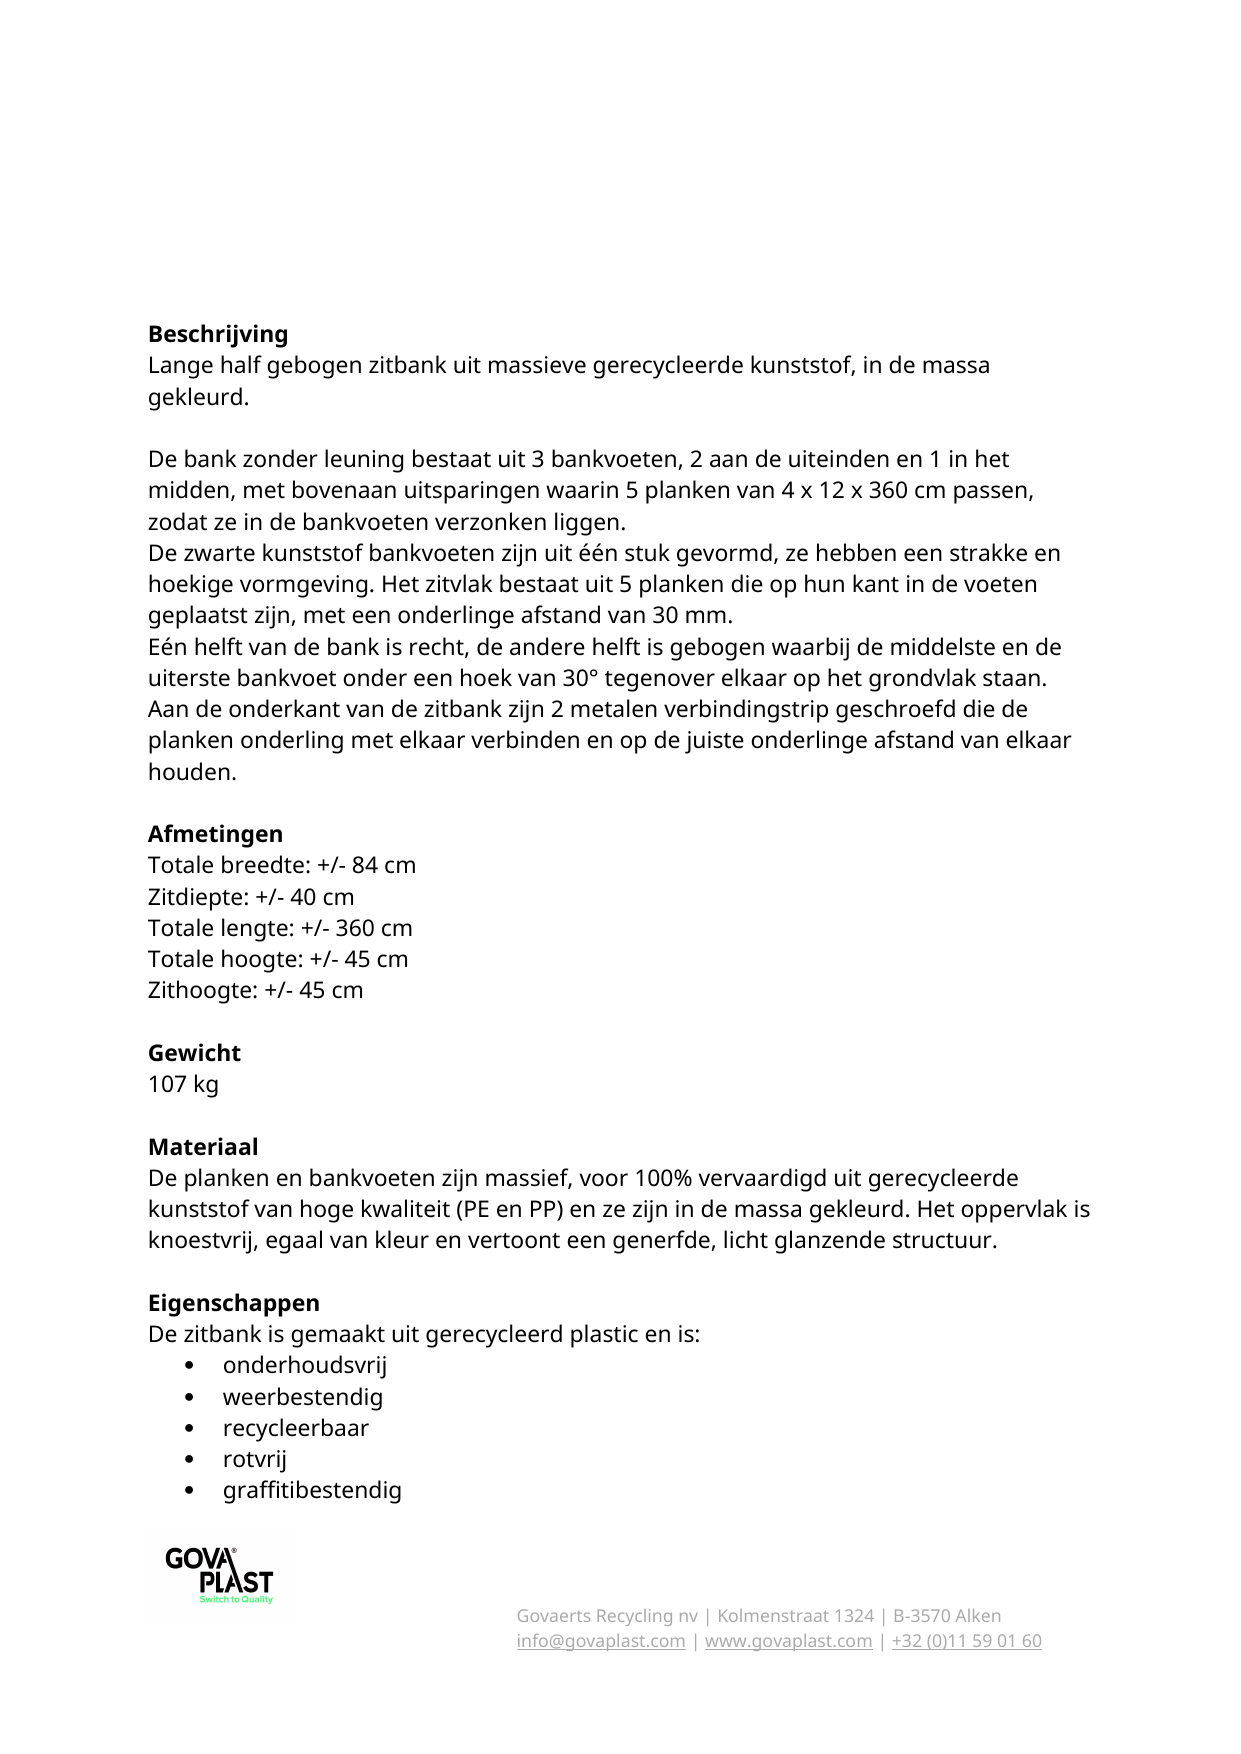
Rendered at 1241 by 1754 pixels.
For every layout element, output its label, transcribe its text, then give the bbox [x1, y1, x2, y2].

text Eén helft van de bank is recht, de andere helft is gebogen waarbij de middelste en de uiterste bankvoet onder een hoek van 30° tegenover elkaar op het grondvlak staan. [148, 631, 1093, 693]
text Totale breedte: +/- 84 cm [148, 849, 1093, 881]
text Zithoogte: +/- 45 cm [148, 974, 1093, 1006]
text Eigenschappen [148, 1287, 1093, 1318]
text De bank zonder leuning bestaat uit 3 bankvoeten, 2 aan de uiteinden en 1 in het midden, met bovenaan uitsparingen waarin 5 planken van 4 x 12 x 360 cm passen, zodat ze in de bankvoeten verzonken liggen. [148, 443, 1093, 537]
list recycleerbaar [185, 1412, 1093, 1443]
text De zwarte kunststof bankvoeten zijn uit één stuk gevormd, ze hebben een strakke en hoekige vormgeving. Het zitvlak bestaat uit 5 planken die op hun kant in de voeten geplaatst zijn, met een onderlinge afstand van 30 mm. [148, 537, 1093, 631]
list weerbestendig [185, 1381, 1093, 1412]
text De planken en bankvoeten zijn massief, voor 100% vervaardigd uit gerecycleerde kunststof van hoge kwaliteit (PE en PP) en ze zijn in de massa gekleurd. Het oppervlak is knoestvrij, egaal van kleur en vertoont een generfde, licht glanzende structuur. [148, 1162, 1093, 1256]
picture [147, 1527, 292, 1623]
text 107 kg [148, 1068, 1093, 1099]
text Lange half gebogen zitbank uit massieve gerecycleerde kunststof, in de massa gekleurd. [148, 349, 1093, 412]
text Afmetingen [148, 818, 1093, 849]
list onderhoudsvrij [185, 1349, 1093, 1381]
list graffitibestendig [185, 1474, 1093, 1506]
text Materiaal [148, 1131, 1093, 1162]
text Zitdiepte: +/- 40 cm [148, 881, 1093, 912]
text Totale hoogte: +/- 45 cm [148, 943, 1093, 974]
text De zitbank is gemaakt uit gerecycleerd plastic en is: [148, 1318, 1093, 1349]
text Totale lengte: +/- 360 cm [148, 912, 1093, 943]
text Beschrijving [148, 318, 1093, 349]
text Aan de onderkant van de zitbank zijn 2 metalen verbindingstrip geschroefd die de planken onderling met elkaar verbinden en op de juiste onderlinge afstand van elkaar houden. [148, 693, 1093, 787]
text Gewicht [148, 1037, 1093, 1068]
list rotvrij [185, 1443, 1093, 1474]
